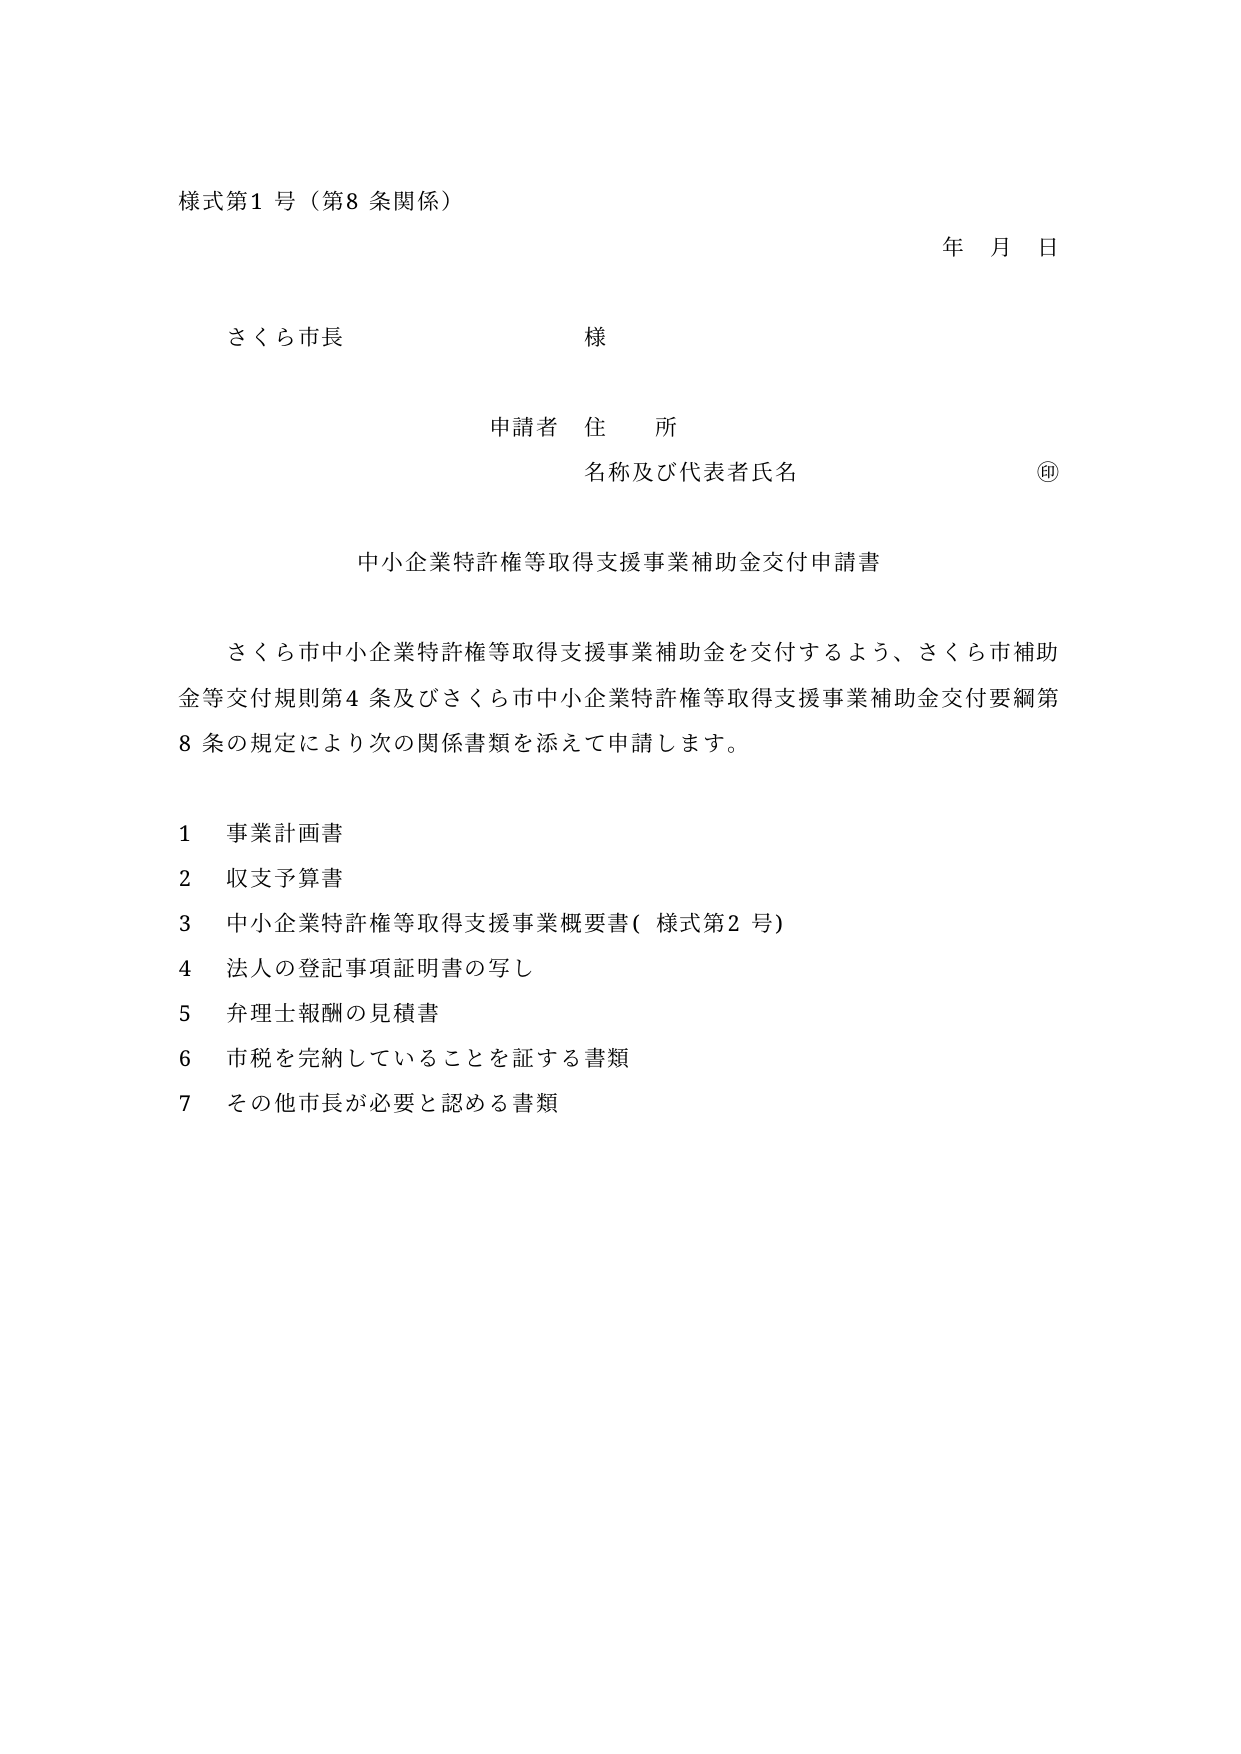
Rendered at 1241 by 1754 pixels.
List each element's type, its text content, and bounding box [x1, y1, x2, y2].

text 名称及び代表者氏名 ㊞ [179, 448, 1061, 493]
text 年 月 日 [179, 223, 1061, 268]
text 4 法人の登記事項証明書の写し [179, 944, 1061, 990]
text さくら市中小企業特許権等取得支援事業補助金を交付するよう、さくら市補助金等交付規則第4条及びさくら市中小企業特許権等取得支援事業補助金交付要綱第8条の規定により次の関係書類を添えて申請します。 [179, 629, 1061, 764]
text 3 中小企業特許権等取得支援事業概要書(様式第2号) [179, 899, 1061, 944]
text 7 その他市長が必要と認める書類 [179, 1080, 1061, 1125]
text 2 収支予算書 [179, 854, 1061, 899]
text 申請者 住 所 [179, 403, 1061, 448]
text 中小企業特許権等取得支援事業補助金交付申請書 [179, 539, 1061, 584]
text 6 市税を完納していることを証する書類 [179, 1035, 1061, 1080]
text 様式第1号（第8条関係） [179, 178, 1061, 223]
text さくら市長 様 [179, 313, 1061, 358]
text 5 弁理士報酬の見積書 [179, 990, 1061, 1035]
text 1 事業計画書 [179, 809, 1061, 854]
